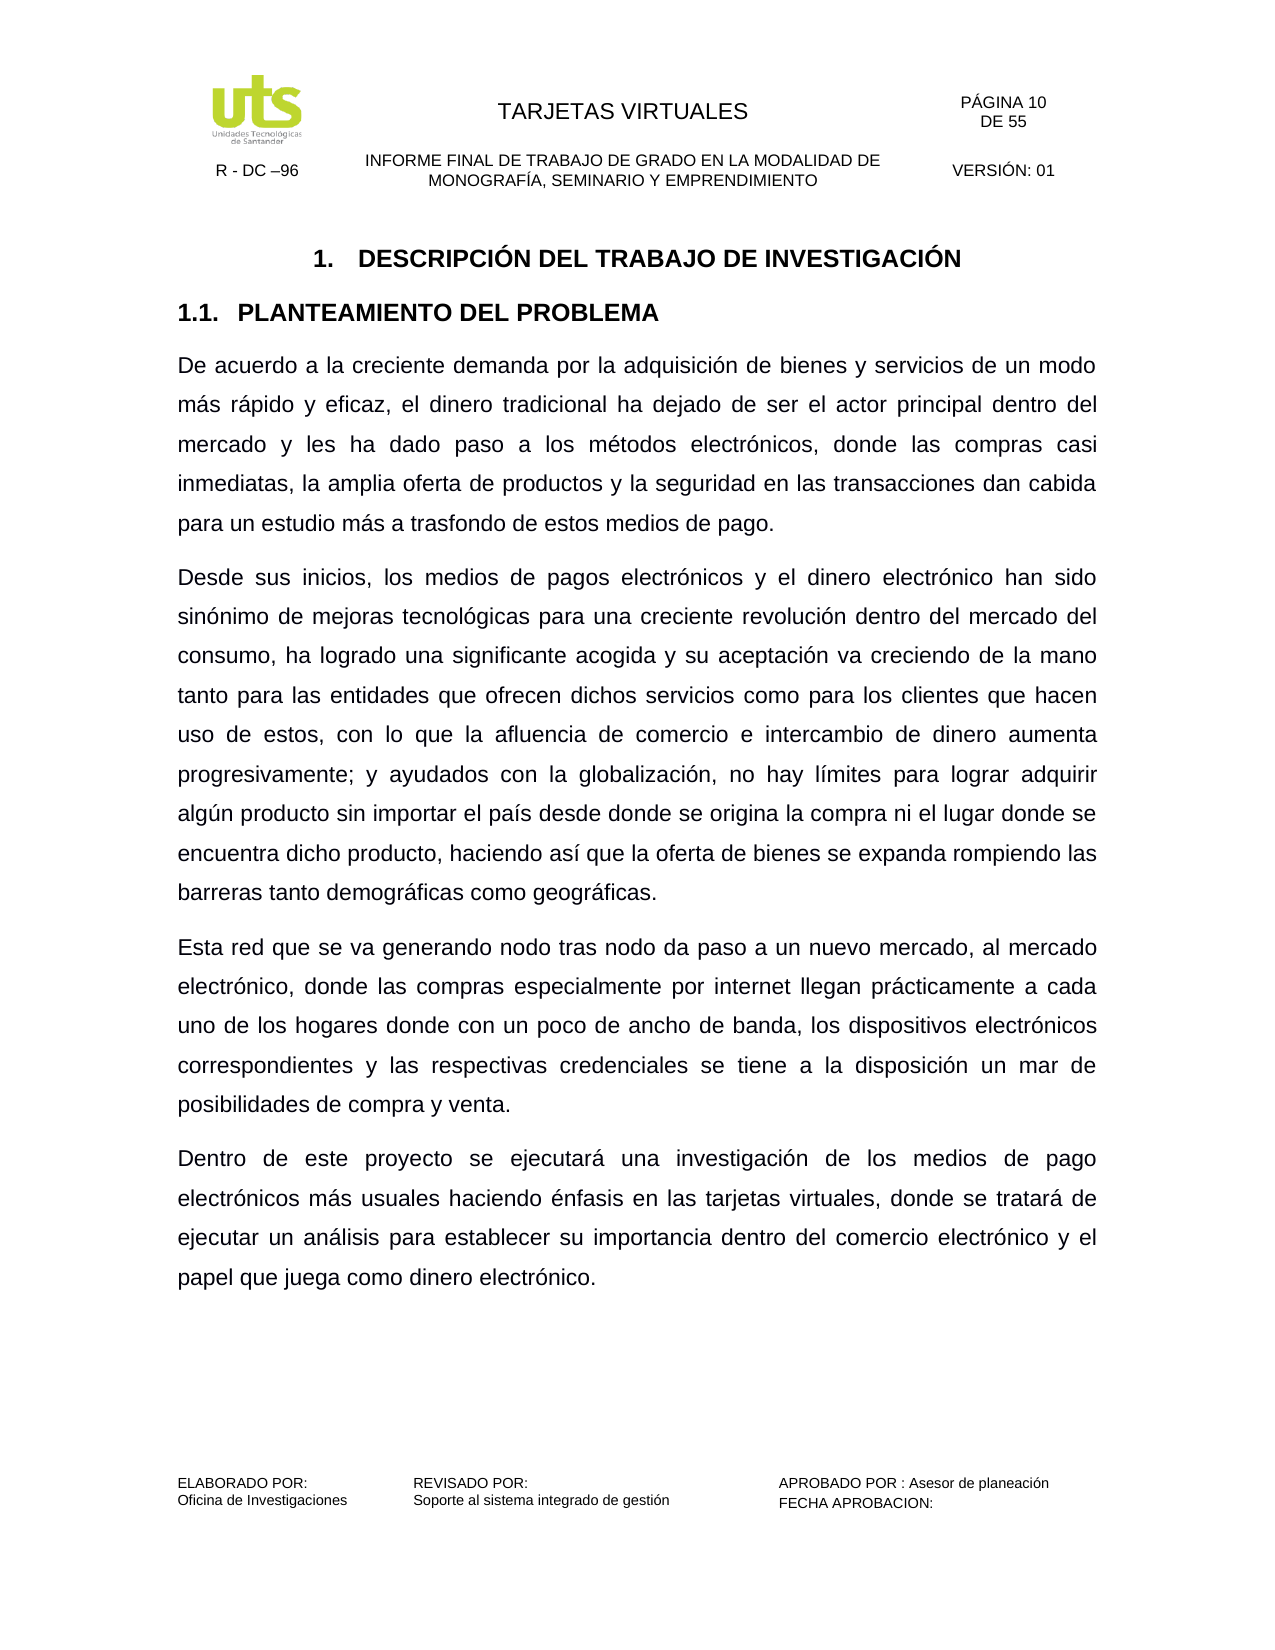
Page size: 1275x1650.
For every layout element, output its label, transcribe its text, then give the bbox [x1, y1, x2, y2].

picture [212, 75, 302, 144]
text Desde sus inicios, los medios de pagos electrónicos y el dinero electrónico han sido sinónimo de mejoras tecnológicas para una creciente revolución dentro del mercado del consumo, ha logrado una significante acogida y su aceptación va creciendo de la mano tanto para las entidades que ofrecen dichos servicios como para los clientes que hacen uso de estos, con lo que la afluencia de comercio e intercambio de dinero aumenta progresivamente; y ayudados con la globalización, no hay límites para lograr adquirir algún producto sin importar el país desde donde se origina la compra ni el lugar donde se encuentra dicho producto, haciendo así que la oferta de bienes se expanda rompiendo las barreras tanto demográficas como geográficas. [177, 563, 1098, 906]
text De acuerdo a la creciente demanda por la adquisición de bienes y servicios de un modo más rápido y eficaz, el dinero tradicional ha dejado de ser el actor principal dentro del mercado y les ha dado paso a los métodos electrónicos, donde las compras casi inmediatas, la amplia oferta de productos y la seguridad en las transacciones dan cabida para un estudio más a trasfondo de estos medios de pago. [177, 352, 1098, 536]
text Esta red que se va generando nodo tras nodo da paso a un nuevo mercado, al mercado electrónico, donde las compras especialmente por internet llegan prácticamente a cada uno de los hogares donde con un poco de ancho de banda, los dispositivos electrónicos correspondientes y las respectivas credenciales se tiene a la disposición un mar de posibilidades de compra y venta. [177, 933, 1098, 1118]
text Dentro de este proyecto se ejecutará una investigación de los medios de pago electrónicos más usuales haciendo énfasis en las tarjetas virtuales, donde se tratará de ejecutar un análisis para establecer su importancia dentro del comercio electrónico y el papel que juega como dinero electrónico. [177, 1145, 1098, 1290]
subtitle DESCRIPCIÓN DEL TRABAJO DE INVESTIGACIÓN [177, 244, 1098, 273]
subtitle PLANTEAMIENTO DEL PROBLEMA [177, 298, 1098, 327]
